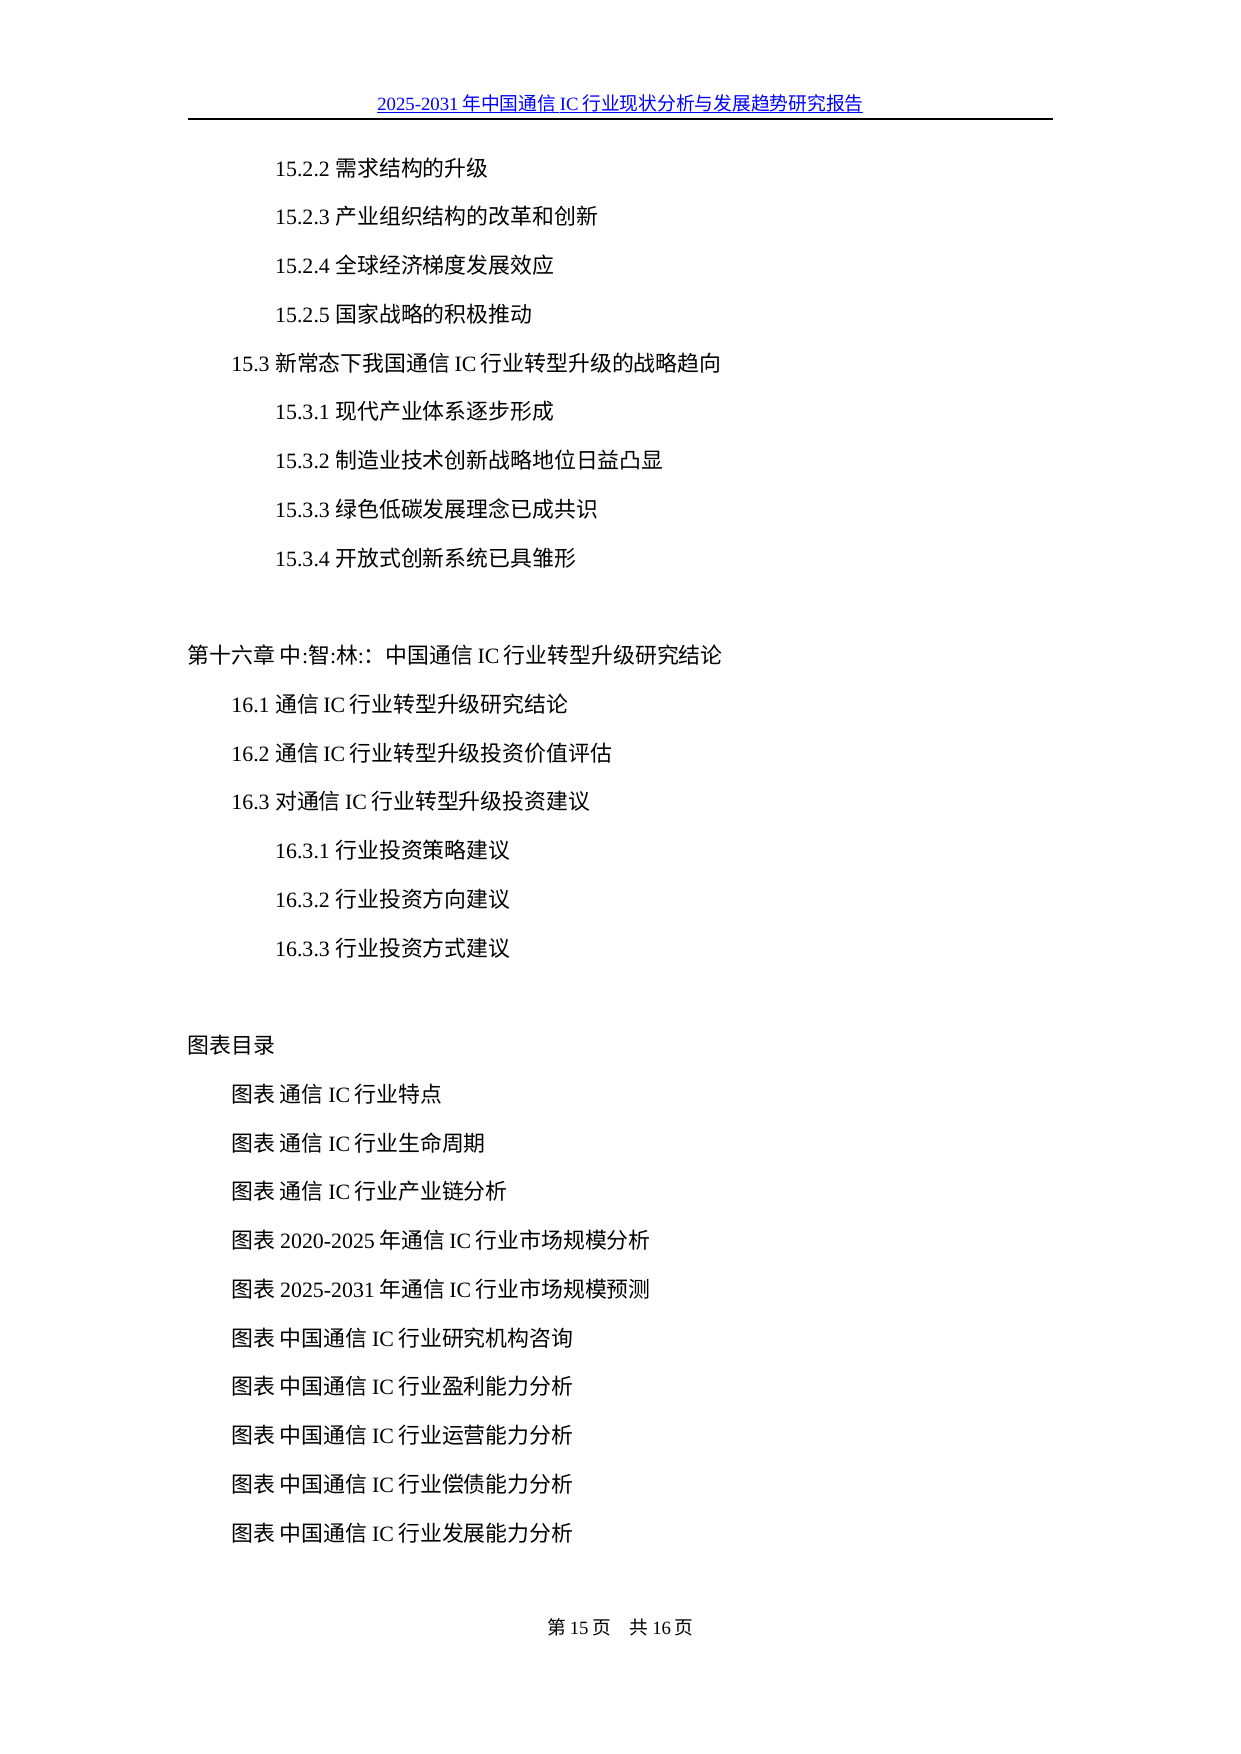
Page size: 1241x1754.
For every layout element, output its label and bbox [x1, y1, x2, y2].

text [187, 150, 1053, 1548]
